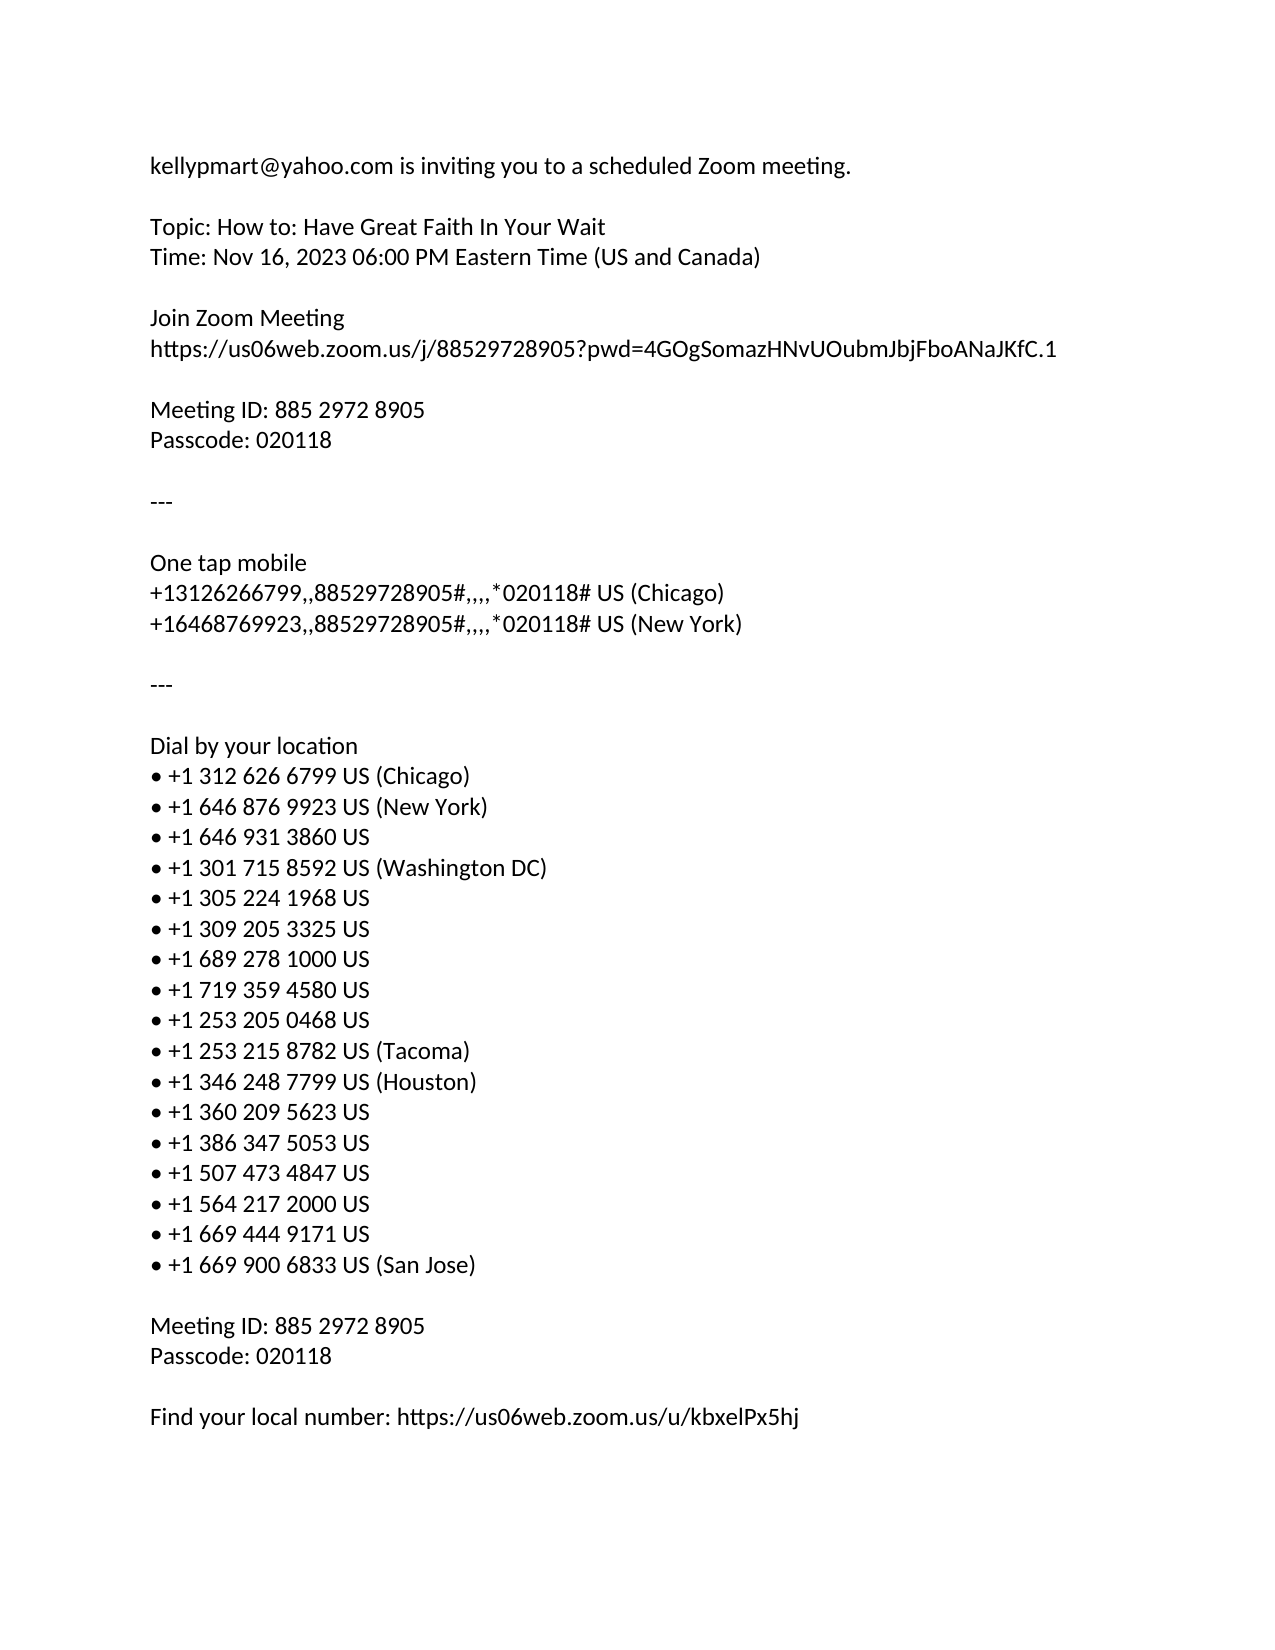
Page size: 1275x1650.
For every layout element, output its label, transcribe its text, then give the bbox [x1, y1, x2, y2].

text • +1 309 205 3325 US [150, 913, 1125, 943]
text Meeting ID: 885 2972 8905 [150, 1310, 1125, 1340]
text • +1 346 248 7799 US (Houston) [150, 1066, 1125, 1096]
text • +1 312 626 6799 US (Chicago) [150, 760, 1125, 791]
text +16468769923,,88529728905#,,,,*020118# US (New York) [150, 608, 1125, 638]
text https://us06web.zoom.us/j/88529728905?pwd=4GOgSomazHNvUOubmJbjFboANaJKfC.1 [150, 333, 1125, 364]
text Passcode: 020118 [150, 1340, 1125, 1371]
text • +1 719 359 4580 US [150, 974, 1125, 1004]
text --- [150, 486, 1125, 516]
text • +1 386 347 5053 US [150, 1127, 1125, 1157]
text • +1 669 444 9171 US [150, 1218, 1125, 1249]
text kellypmart@yahoo.com is inviting you to a scheduled Zoom meeting. [150, 150, 1125, 181]
text Join Zoom Meeting [150, 303, 1125, 333]
text Meeting ID: 885 2972 8905 [150, 394, 1125, 425]
text • +1 360 209 5623 US [150, 1096, 1125, 1127]
text Find your local number: https://us06web.zoom.us/u/kbxelPx5hj [150, 1401, 1125, 1432]
text Dial by your location [150, 730, 1125, 760]
text • +1 507 473 4847 US [150, 1157, 1125, 1188]
text Passcode: 020118 [150, 425, 1125, 455]
text • +1 669 900 6833 US (San Jose) [150, 1249, 1125, 1279]
text • +1 646 931 3860 US [150, 821, 1125, 852]
text • +1 253 215 8782 US (Tacoma) [150, 1035, 1125, 1066]
text • +1 305 224 1968 US [150, 882, 1125, 913]
text --- [150, 669, 1125, 699]
text +13126266799,,88529728905#,,,,*020118# US (Chicago) [150, 577, 1125, 608]
text • +1 253 205 0468 US [150, 1004, 1125, 1035]
text Time: Nov 16, 2023 06:00 PM Eastern Time (US and Canada) [150, 242, 1125, 272]
text • +1 301 715 8592 US (Washington DC) [150, 852, 1125, 882]
text Topic: How to: Have Great Faith In Your Wait [150, 211, 1125, 242]
text One tap mobile [150, 547, 1125, 577]
text • +1 689 278 1000 US [150, 943, 1125, 974]
text • +1 646 876 9923 US (New York) [150, 791, 1125, 821]
text • +1 564 217 2000 US [150, 1188, 1125, 1218]
